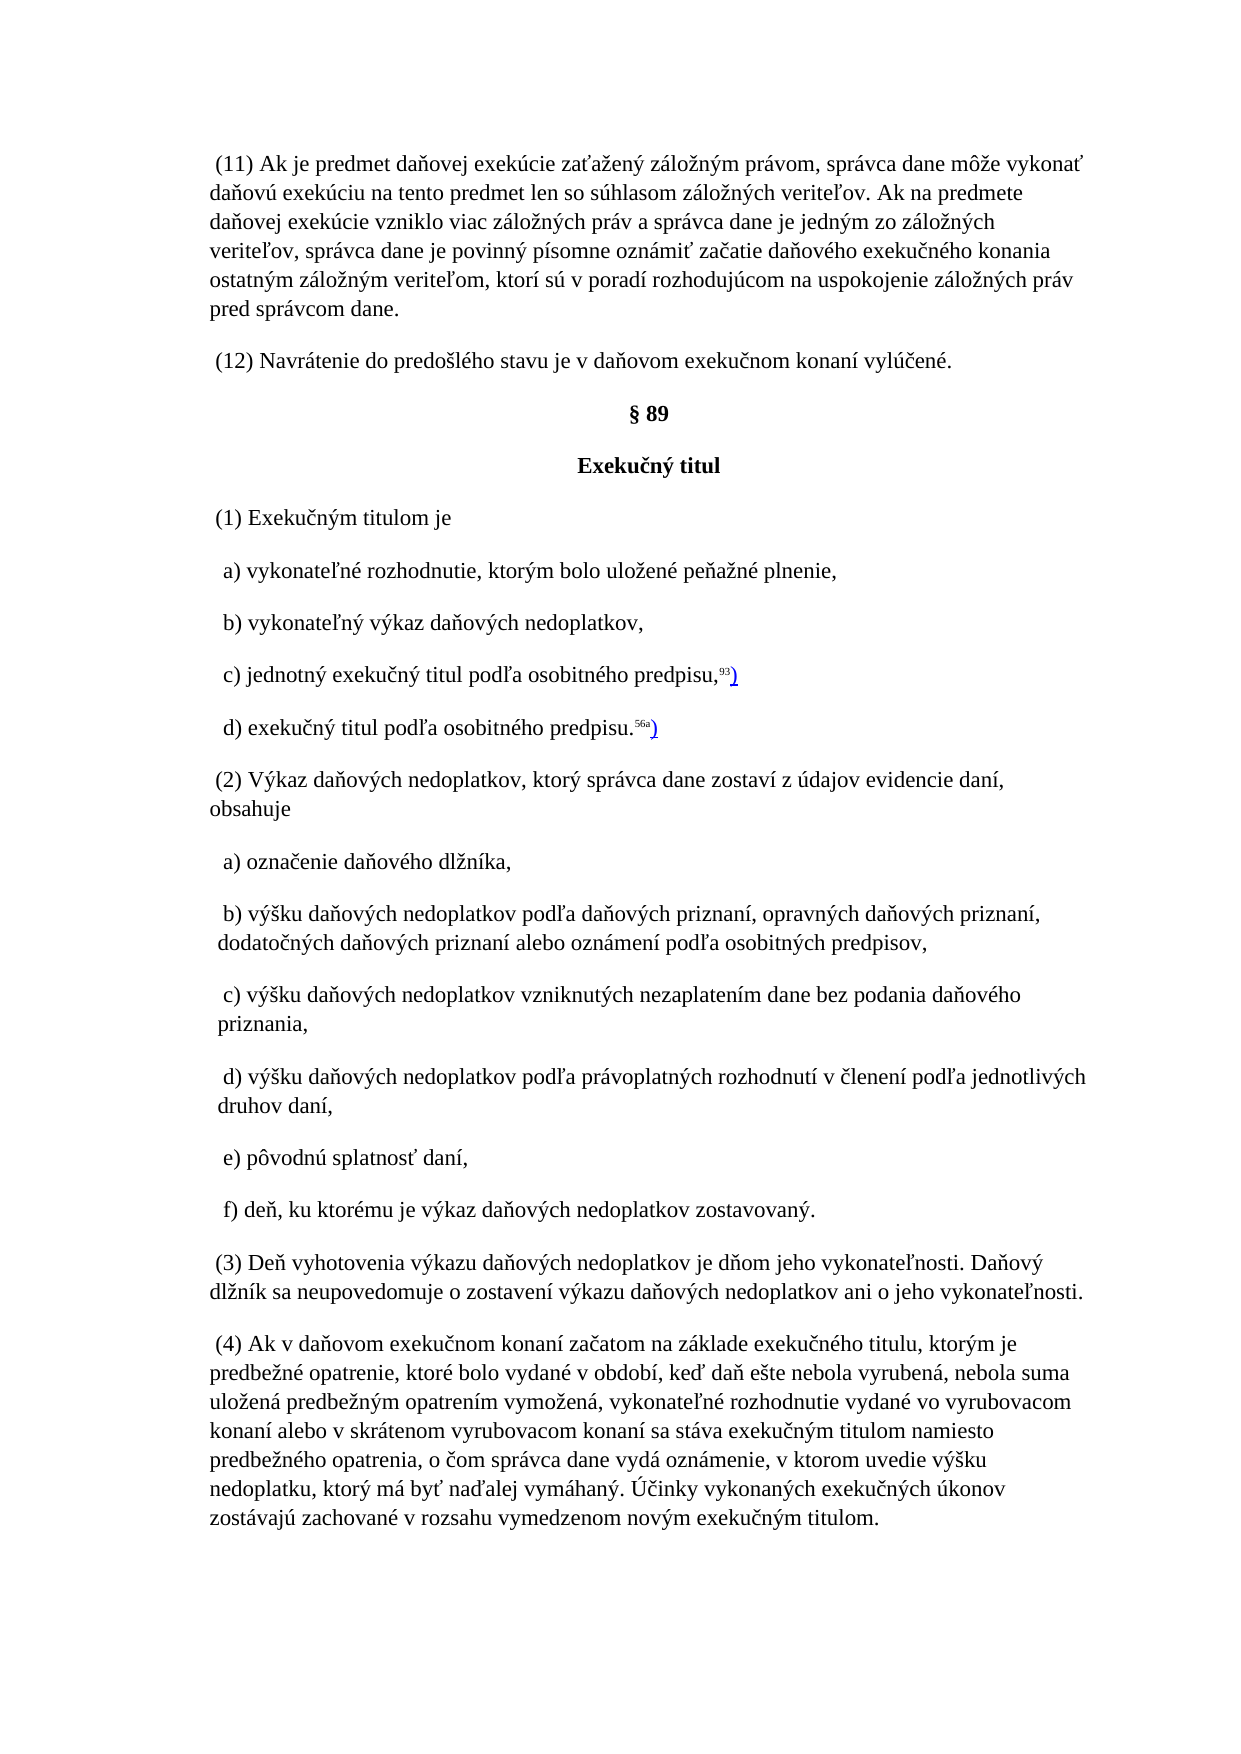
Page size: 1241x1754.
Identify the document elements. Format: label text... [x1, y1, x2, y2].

text (4) Ak v daňovom exekučnom konaní začatom na základe exekučného titulu, ktorým je predbežné opatrenie, ktoré bolo vydané v období, keď daň ešte nebola vyrubená, nebola suma uložená predbežným opatrením vymožená, vykonateľné rozhodnutie vydané vo vyrubovacom konaní alebo v skrátenom vyrubovacom konaní sa stáva exekučným titulom namiesto predbežného opatrenia, o čom správca dane vydá oznámenie, v ktorom uvedie výšku nedoplatku, ktorý má byť naďalej vymáhaný. Účinky vykonaných exekučných úkonov zostávajú zachované v rozsahu vymedzenom novým exekučným titulom. [209, 1330, 1090, 1530]
text f) deň, ku ktorému je výkaz daňových nedoplatkov zostavovaný. [217, 1197, 1090, 1223]
text b) výšku daňových nedoplatkov podľa daňových priznaní, opravných daňových priznaní, dodatočných daňových priznaní alebo oznámení podľa osobitných predpisov, [217, 900, 1090, 955]
text § 89 [202, 399, 1090, 426]
text (3) Deň vyhotovenia výkazu daňových nedoplatkov je dňom jeho vykonateľnosti. Daňový dlžník sa neupovedomuje o zostavení výkazu daňových nedoplatkov ani o jeho vykonateľnosti. [209, 1249, 1090, 1304]
text Exekučný titul [202, 452, 1090, 478]
text c) jednotný exekučný titul podľa osobitného predpisu,93) [217, 662, 1090, 688]
text (2) Výkaz daňových nedoplatkov, ktorý správca dane zostaví z údajov evidencie daní, obsahuje [209, 766, 1090, 822]
text e) pôvodnú splatnosť daní, [217, 1144, 1090, 1171]
text d) výšku daňových nedoplatkov podľa právoplatných rozhodnutí v členení podľa jednotlivých druhov daní, [217, 1063, 1090, 1118]
text (1) Exekučným titulom je [209, 504, 1090, 531]
text (12) Navrátenie do predošlého stavu je v daňovom exekučnom konaní vylúčené. [209, 347, 1090, 373]
text a) vykonateľné rozhodnutie, ktorým bolo uložené peňažné plnenie, [217, 557, 1090, 583]
text d) exekučný titul podľa osobitného predpisu.56a) [217, 714, 1090, 740]
text c) výšku daňových nedoplatkov vzniknutých nezaplatením dane bez podania daňového priznania, [217, 981, 1090, 1037]
text a) označenie daňového dlžníka, [217, 848, 1090, 874]
text (11) Ak je predmet daňovej exekúcie zaťažený záložným právom, správca dane môže vykonať daňovú exekúciu na tento predmet len so súhlasom záložných veriteľov. Ak na predmete daňovej exekúcie vzniklo viac záložných práv a správca dane je jedným zo záložných veriteľov, správca dane je povinný písomne oznámiť začatie daňového exekučného konania ostatným záložným veriteľom, ktorí sú v poradí rozhodujúcom na uspokojenie záložných práv pred správcom dane. [209, 150, 1090, 321]
text b) vykonateľný výkaz daňových nedoplatkov, [217, 609, 1090, 636]
